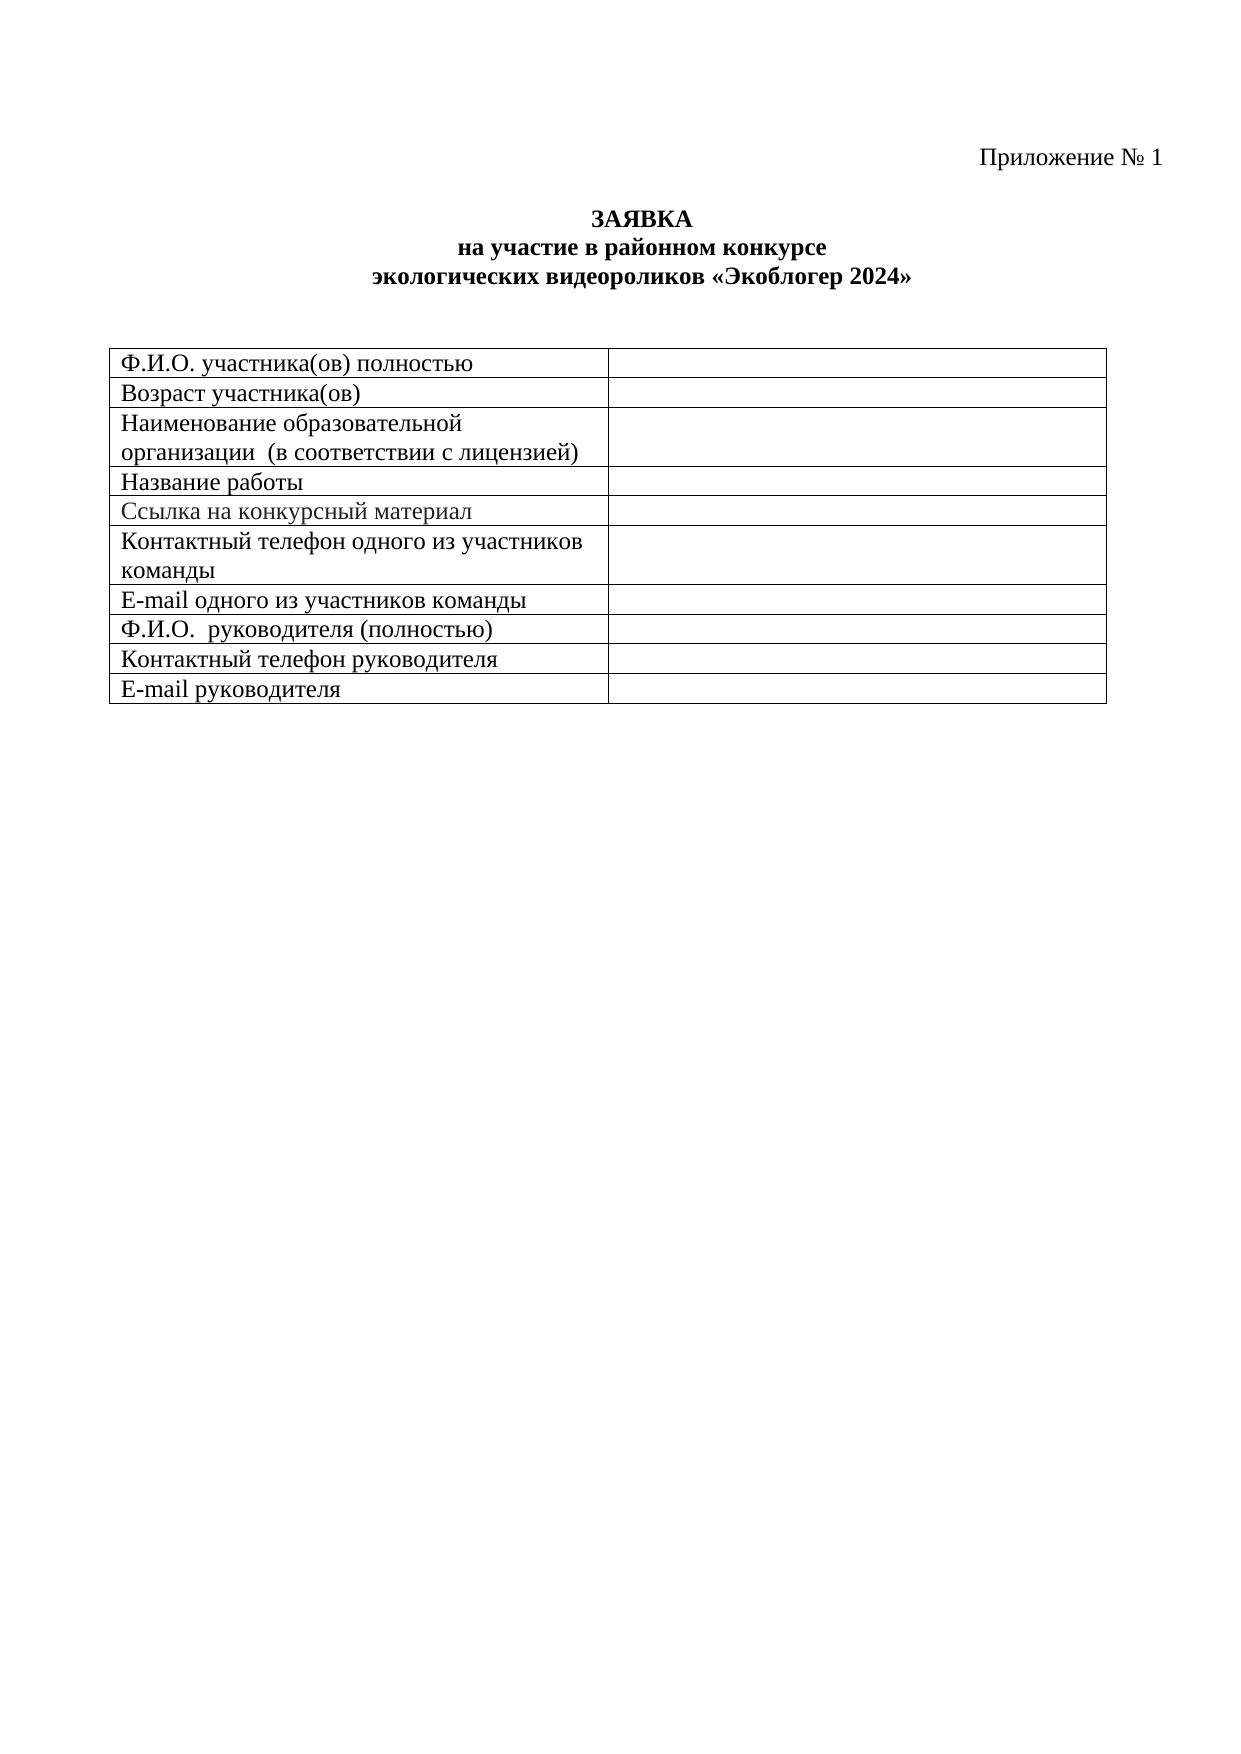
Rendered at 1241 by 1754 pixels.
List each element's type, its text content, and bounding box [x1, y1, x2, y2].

table_cell Название работы [110, 467, 608, 495]
table_cell Контактный телефон одного из участников команды [110, 526, 608, 584]
table_cell [609, 467, 1106, 495]
table_cell [609, 378, 1106, 407]
text Приложение № 1 [121, 142, 1163, 171]
table_cell [609, 496, 1106, 525]
table_cell [609, 615, 1106, 643]
table_cell Возраст участника(ов) [110, 378, 608, 407]
table_cell Контактный телефон руководителя [110, 644, 608, 673]
table_cell Ссылка на конкурсный материал [110, 496, 608, 525]
text ЗАЯВКА [121, 204, 1163, 232]
table_cell [609, 644, 1106, 673]
table_cell Наименование образовательной организации (в соответствии с лицензией) [110, 408, 608, 466]
table_header [609, 349, 1106, 377]
text на участие в районном конкурсе [121, 232, 1163, 261]
table_cell Ф.И.О. руководителя (полностью) [110, 615, 608, 643]
table_cell E-mail руководителя [110, 674, 608, 703]
table_cell [609, 408, 1106, 466]
text экологических видеороликов «Экоблогер 2024» [121, 261, 1163, 290]
table_cell [609, 674, 1106, 703]
table_cell [609, 526, 1106, 584]
table_cell E-mail одного из участников команды [110, 585, 608, 613]
table_header Ф.И.О. участника(ов) полностью [110, 349, 608, 377]
table_cell [609, 585, 1106, 613]
